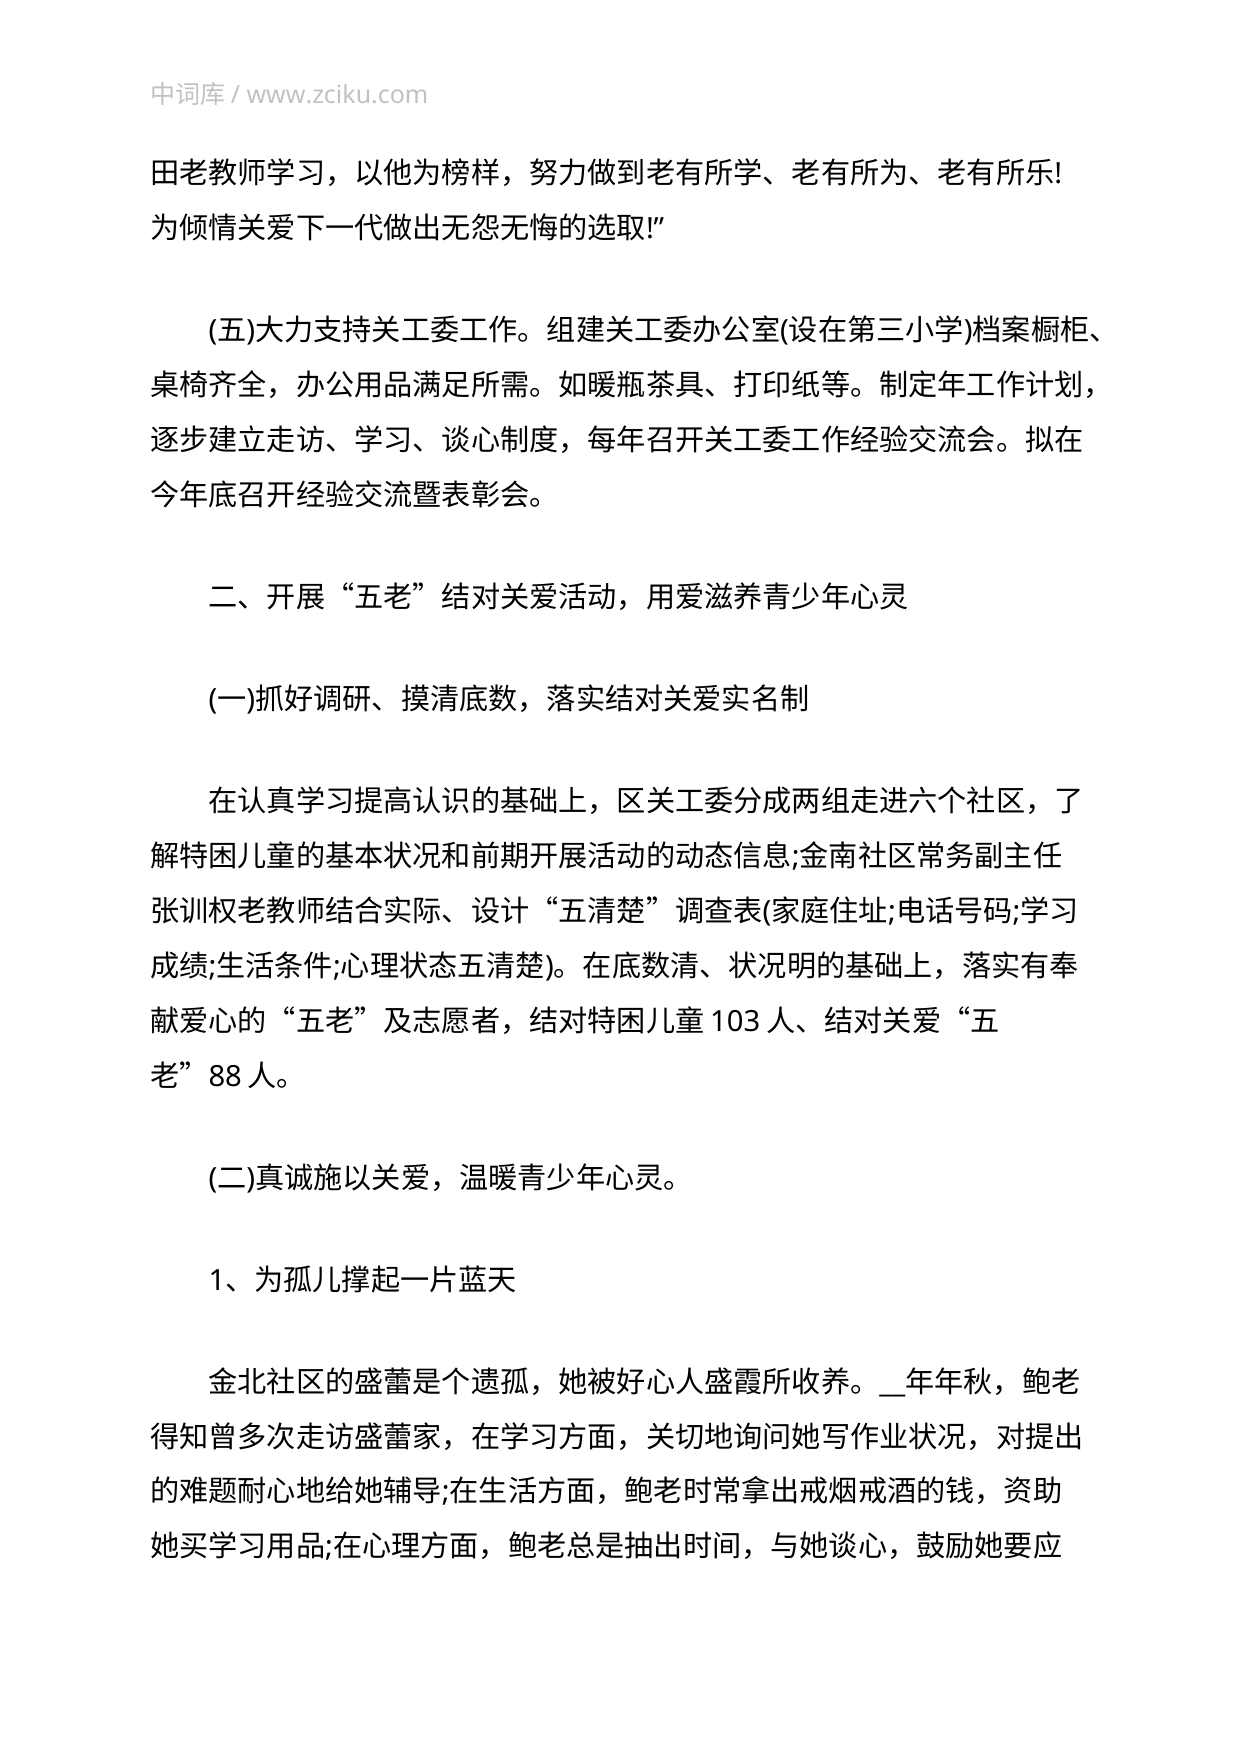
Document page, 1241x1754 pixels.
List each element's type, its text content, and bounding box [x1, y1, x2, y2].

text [150, 150, 1090, 247]
text 二、开展“五老”结对关爱活动，用爱滋养青少年心灵 [150, 573, 1090, 616]
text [150, 1358, 1090, 1565]
text 在认真学习提高认识的基础上，区关工委分成两组走进六个社区，了解特困儿童的基本状况和前期开展活动的动态信息;金南社区常务副主任张训权老教师结合实际、设计“五清楚”调查表(家庭住址;电话号码;学习成绩;生活条件;心理状态五清楚)。在底数清、状况明的基础上，落实有奉献爱心的“五老”及志愿者，结对特困儿童103人、结对关爱“五老”88人。 [150, 777, 1090, 1094]
text 1、为孤儿撑起一片蓝天 [150, 1256, 1090, 1298]
text (五)大力支持关工委工作。组建关工委办公室(设在第三小学)档案橱柜、桌椅齐全，办公用品满足所需。如暖瓶茶具、打印纸等。制定年工作计划，逐步建立走访、学习、谈心制度，每年召开关工委工作经验交流会。拟在今年底召开经验交流暨表彰会。 [150, 307, 1090, 514]
text (二)真诚施以关爱，温暖青少年心灵。 [150, 1154, 1090, 1197]
text (一)抓好调研、摸清底数，落实结对关爱实名制 [150, 675, 1090, 718]
